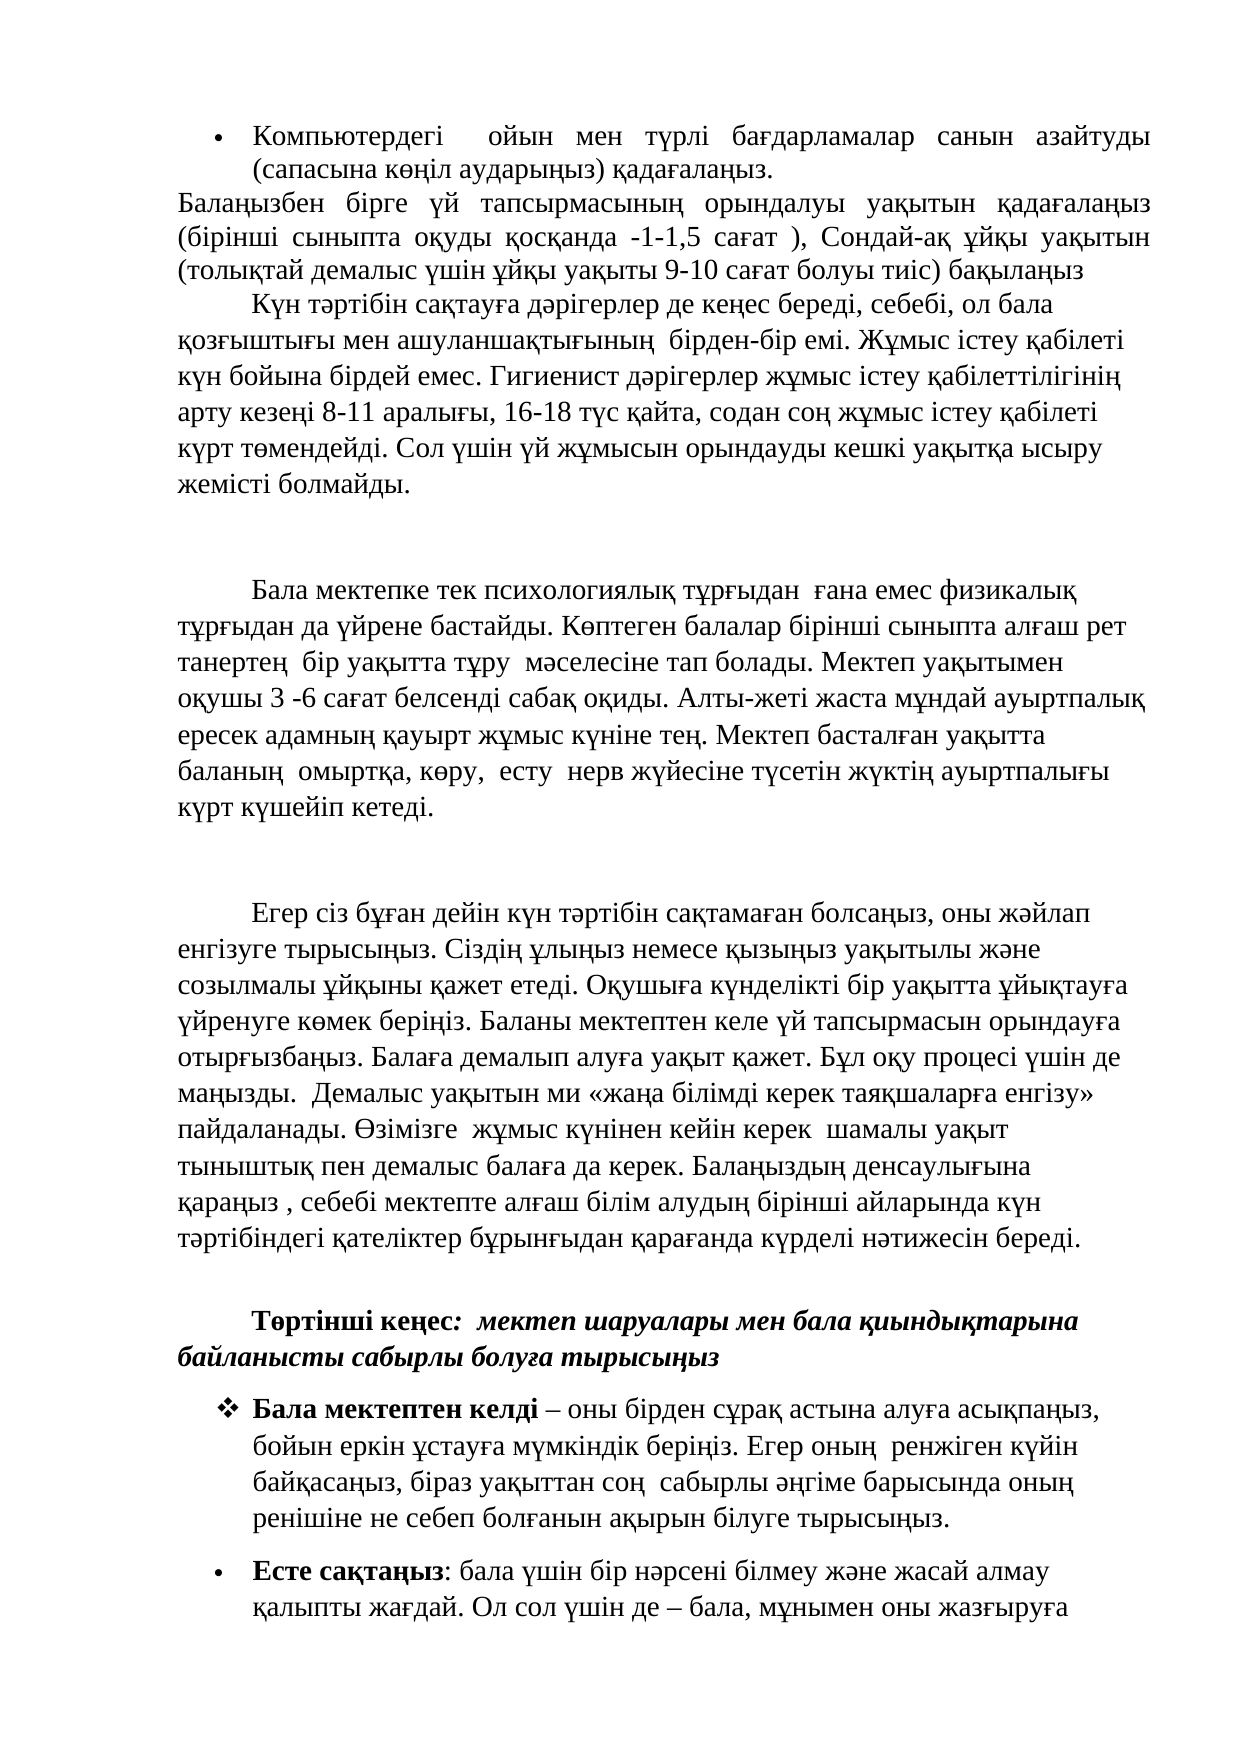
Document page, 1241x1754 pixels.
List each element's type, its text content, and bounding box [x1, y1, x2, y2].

text Күн тәртібін сақтауға дәрігерлер де кеңес береді, себебі, ол бала қозғыштығы мен ашуланшақтығының бірден-бір емі. Жұмыс істеу қабілеті күн бойына бірдей емес. Гигиенист дәрігерлер жұмыс істеу қабілеттілігінің арту кезеңі 8-11 аралығы, 16-18 түс қайта, содан соң жұмыс істеу қабілеті күрт төмендейді. Сол үшін үй жұмысын орындауды кешкі уақытқа ысыру жемісті болмайды. [177, 286, 1152, 500]
text Төртінші кеңес: мектеп шаруалары мен бала қиындықтарына байланысты сабырлы болуға тырысыңыз [177, 1303, 1152, 1372]
list Бала мектептен келді – оны бірден сұрақ астына алуға асықпаңыз, бойын еркін ұстауға мүмкіндік беріңіз. Егер оның ренжіген күйін байқасаңыз, біраз уақыттан соң сабырлы әңгіме барысында оның ренішіне не себеп болғанын ақырын білуге тырысыңыз. [215, 1392, 1152, 1534]
text Егер сіз бұған дейін күн тәртібін сақтамаған болсаңыз, оны жәйлап енгізуге тырысыңыз. Сіздің ұлыңыз немесе қызыңыз уақытылы және созылмалы ұйқыны қажет етеді. Оқушыға күнделікті бір уақытта ұйықтауға үйренуге көмек беріңіз. Баланы мектептен келе үй тапсырмасын орындауға отырғызбаңыз. Балаға демалып алуға уақыт қажет. Бұл оқу процесі үшін де маңызды. Демалыс уақытын ми «жаңа білімді керек таяқшаларға енгізу» пайдаланады. Өзімізге жұмыс күнінен кейін керек шамалы уақыт тыныштық пен демалыс балаға да керек. Балаңыздың денсаулығына қараңыз , себебі мектепте алғаш білім алудың бірінші айларында күн тәртібіндегі қателіктер бұрынғыдан қарағанда күрделі нәтижесін береді. [177, 895, 1152, 1284]
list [215, 1553, 1152, 1623]
list Компьютердегі ойын мен түрлі бағдарламалар санын азайтуды (сапасына көңіл аударыңыз) қадағалаңыз. [215, 118, 1152, 185]
text Бала мектепке тек психологиялық тұрғыдан ғана емес физикалық тұрғыдан да үйрене бастайды. Көптеген балалар бірінші сыныпта алғаш рет танертең бір уақытта тұру мәселесіне тап болады. Мектеп уақытымен оқушы 3 -6 сағат белсенді сабақ оқиды. Алты-жеті жаста мұндай ауыртпалық ересек адамның қауырт жұмыс күніне тең. Мектеп басталған уақытта баланың омыртқа, көру, есту нерв жүйесіне түсетін жүктің ауыртпалығы күрт күшейіп кетеді. [177, 572, 1152, 823]
text Балаңызбен бірге үй тапсырмасының орындалуы уақытын қадағалаңыз (бірінші сыныпта оқуды қосқанда -1-1,5 сағат ), Сондай-ақ ұйқы уақытын (толықтай демалыс үшін ұйқы уақыты 9-10 сағат болуы тиіс) бақылаңыз [177, 185, 1152, 286]
